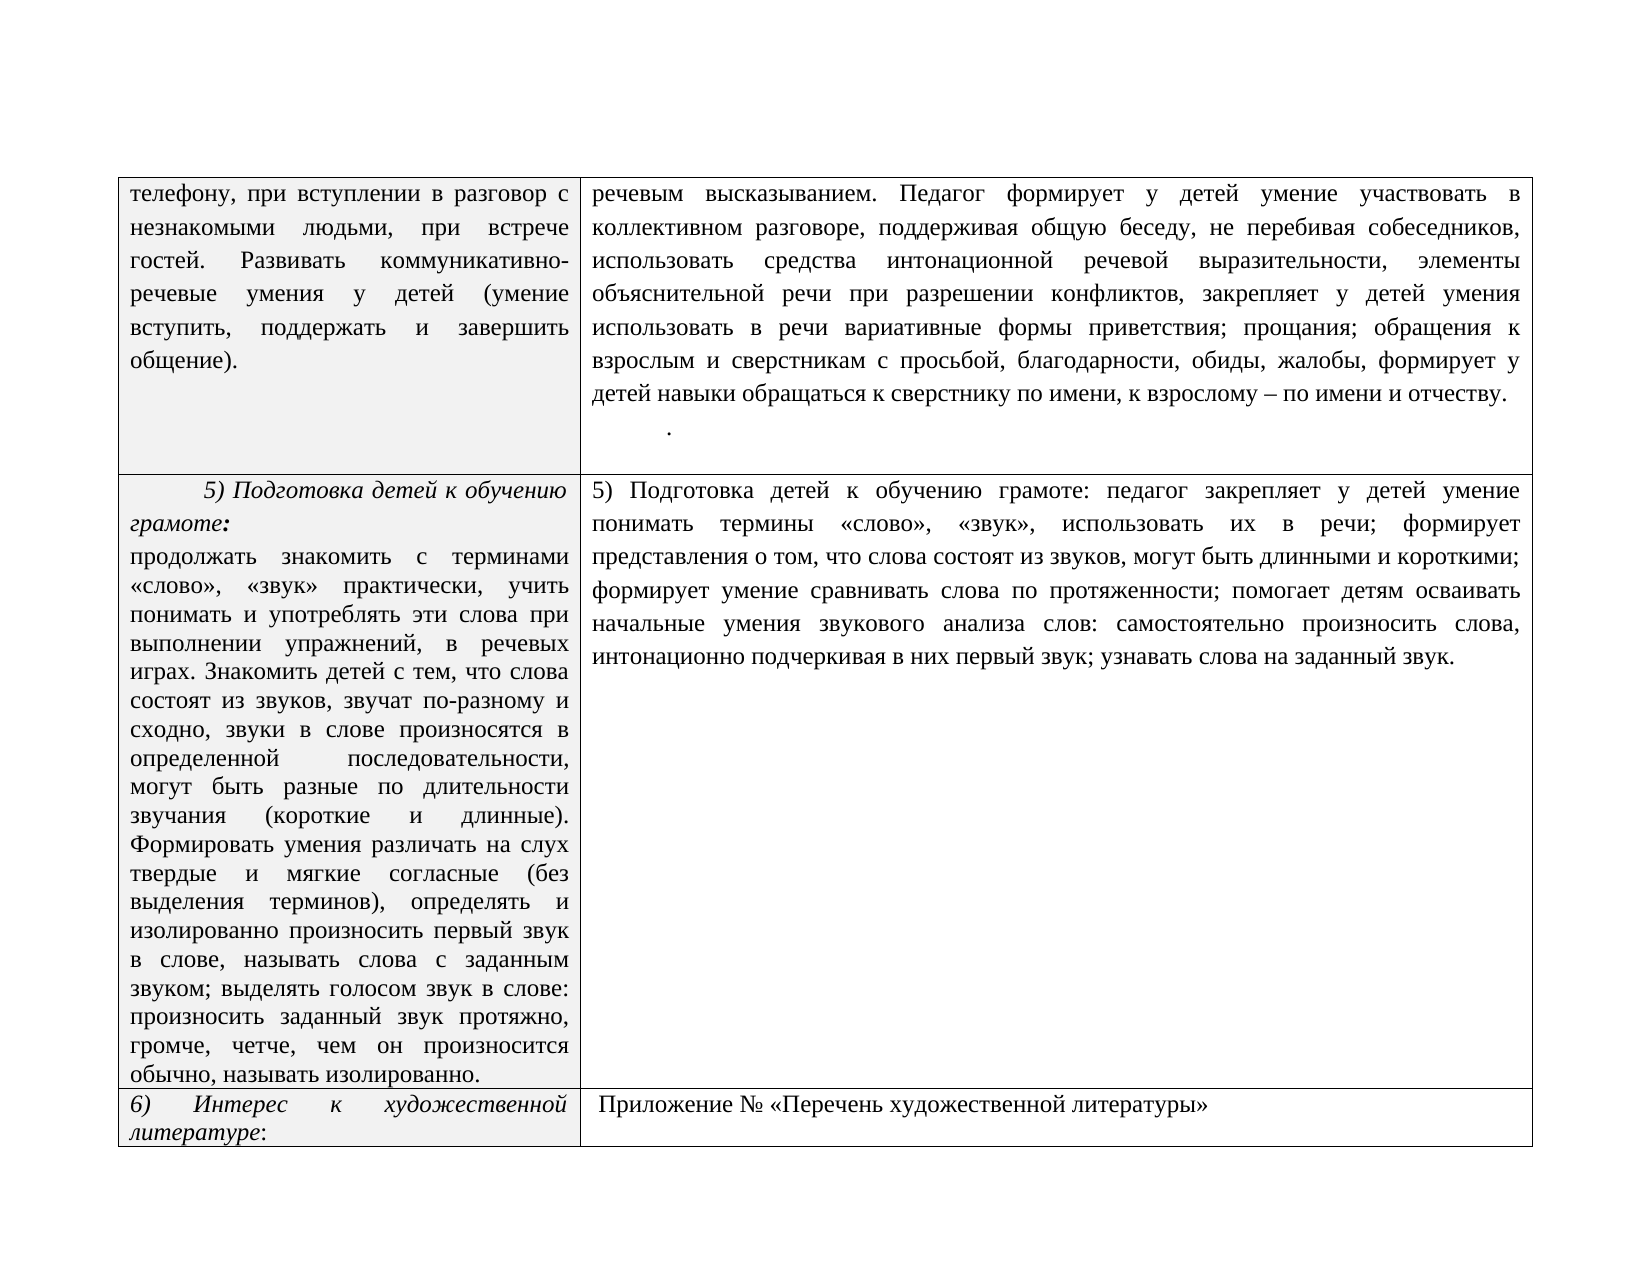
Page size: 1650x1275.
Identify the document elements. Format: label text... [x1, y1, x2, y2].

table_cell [119, 178, 580, 474]
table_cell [581, 178, 1532, 474]
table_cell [581, 1089, 1532, 1146]
table_cell 5) Подготовка детей к обучению грамоте: педагог закрепляет у детей умение понимать термины «слово», «звук», использовать их в речи; формирует представления о том, что слова состоят из звуков, могут быть длинными и короткими; формирует умение сравнивать слова по протяженности; помогает детям осваивать начальные умения звукового анализа слов: самостоятельно произносить слова, интонационно подчеркивая в них первый звук; узнавать слова на заданный звук. [581, 475, 1532, 1088]
table_cell 5) Подготовка детей к обучению грамоте: продолжать знакомить с терминами «слово», «звук» практически, учить понимать и употреблять эти слова при выполнении упражнений, в речевых играх. Знакомить детей с тем, что слова состоят из звуков, звучат по-разному и сходно, звуки в слове произносятся в определенной последовательности, могут быть разные по длительности звучания (короткие и длинные). Формировать умения различать на слух твердые и мягкие согласные (без выделения терминов), определять и изолированно произносить первый звук в слове, называть слова с заданным звуком; выделять голосом звук в слове: произносить заданный звук протяжно, громче, четче, чем он произносится обычно, называть изолированно. [119, 475, 580, 1088]
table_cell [119, 1089, 580, 1146]
